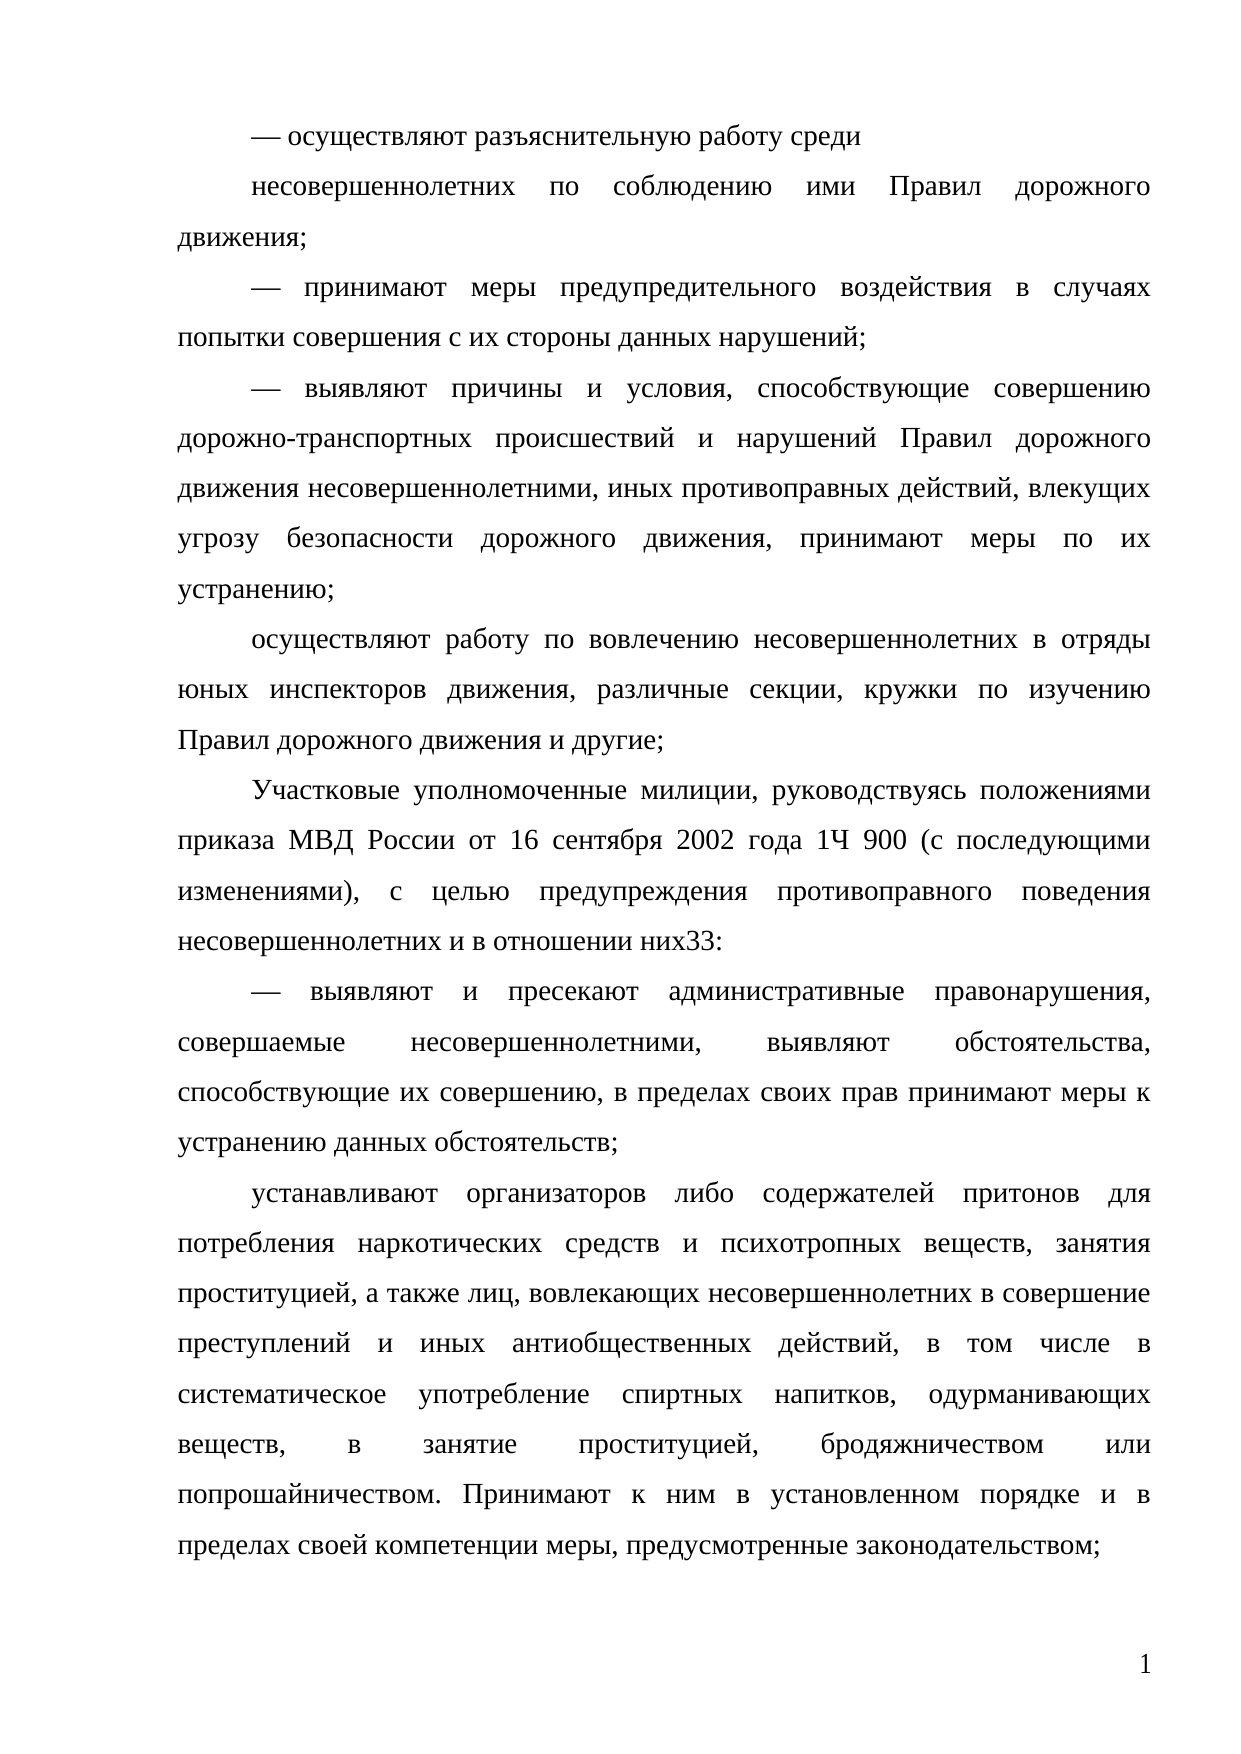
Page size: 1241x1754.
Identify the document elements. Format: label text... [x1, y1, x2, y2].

text осуществляют работу по вовлечению несовершеннолетних в отряды юных инспекторов движения, различные секции, кружки по изучению Правил дорожного движения и другие; [177, 621, 1152, 755]
text — выявляют причины и условия, способствующие совершению дорожно-транспортных происшествий и нарушений Правил дорожного движения несовершеннолетними, иных противоправных действий, влекущих угрозу безопасности дорожного движения, принимают меры по их устранению; [177, 370, 1152, 604]
text — осуществляют разъяснительную работу среди [177, 118, 1152, 152]
text Участковые уполномоченные милиции, руководствуясь положениями приказа МВД России от 16 сентября 2002 года 1Ч 900 (с последующими изменениями), с целью предупреждения противоправного поведения несовершеннолетних и в отношении них33: [177, 772, 1152, 957]
text несовершеннолетних по соблюдению ими Правил дорожного движения; [177, 168, 1152, 252]
text устанавливают организаторов либо содержателей притонов для потребления наркотических средств и психотропных веществ, занятия проституцией, а также лиц, вовлекающих несовершеннолетних в совершение преступлений и иных антиобщественных действий, в том числе в систематическое употребление спиртных напитков, одурманивающих веществ, в занятие проституцией, бродяжничеством или попрошайничеством. Принимают к ним в установленном порядке и в пределах своей компетенции меры, предусмотренные законодательством; [177, 1175, 1152, 1560]
text — принимают меры предупредительного воздействия в случаях попытки совершения с их стороны данных нарушений; [177, 269, 1152, 353]
text — выявляют и пресекают административные правонарушения, совершаемые несовершеннолетними, выявляют обстоятельства, способствующие их совершению, в пределах своих прав принимают меры к устранению данных обстоятельств; [177, 973, 1152, 1158]
